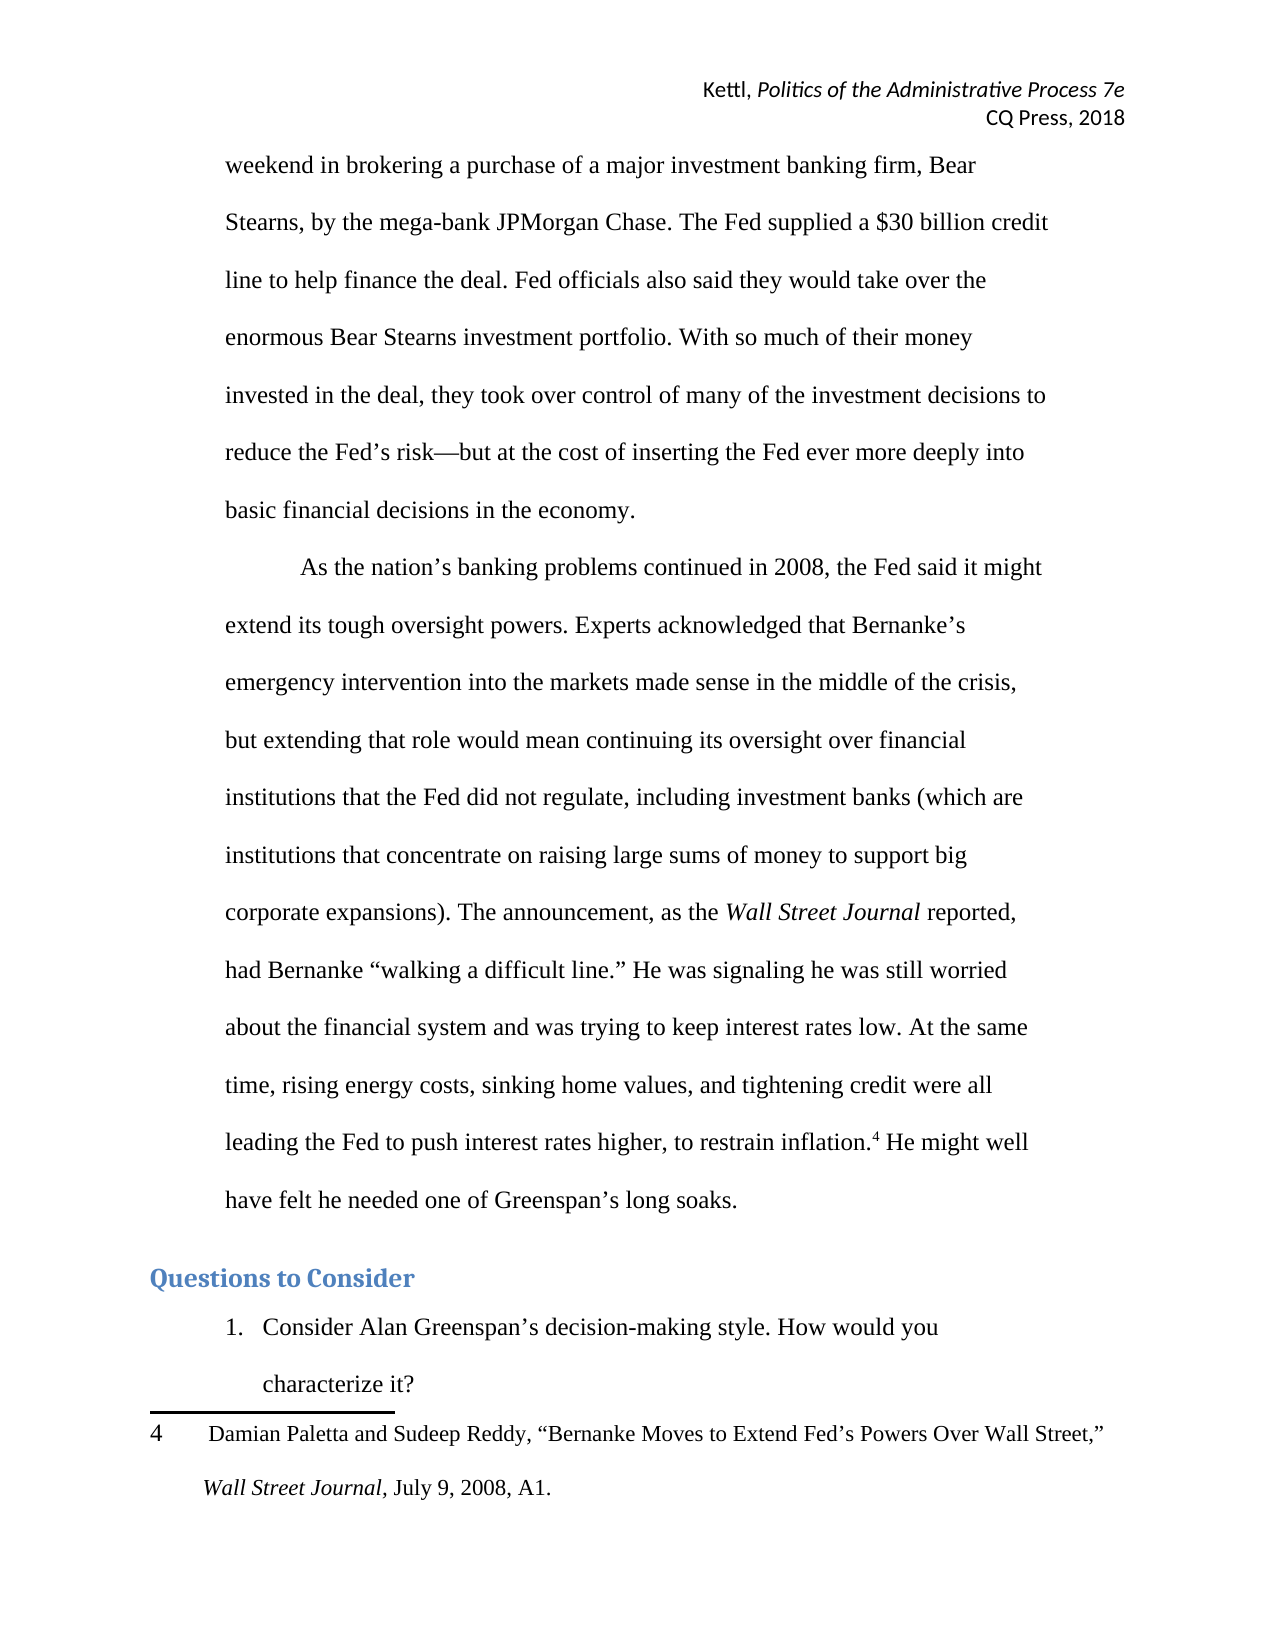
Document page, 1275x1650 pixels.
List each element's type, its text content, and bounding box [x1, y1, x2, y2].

list Consider Alan Greenspan’s decision-making style. How would you characterize it? [225, 1312, 1050, 1398]
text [225, 150, 1050, 524]
text As the nation’s banking problems continued in 2008, the Fed said it might extend its tough oversight powers. Experts acknowledged that Bernanke’s emergency intervention into the markets made sense in the middle of the crisis, but extending that role would mean continuing its oversight over financial institutions that the Fed did not regulate, including investment banks (which are institutions that concentrate on raising large sums of money to support big corporate expansions). The announcement, as the Wall Street Journal reported, had Bernanke “walking a difficult line.” He was signaling he was still worried about the financial system and was trying to keep interest rates low. At the same time, rising energy costs, sinking home values, and tightening credit were all leading the Fed to push interest rates higher, to restrain inflation. He might well have felt he needed one of Greenspan’s long soaks. [225, 552, 1050, 1214]
subtitle Questions to Consider [150, 1263, 1125, 1294]
